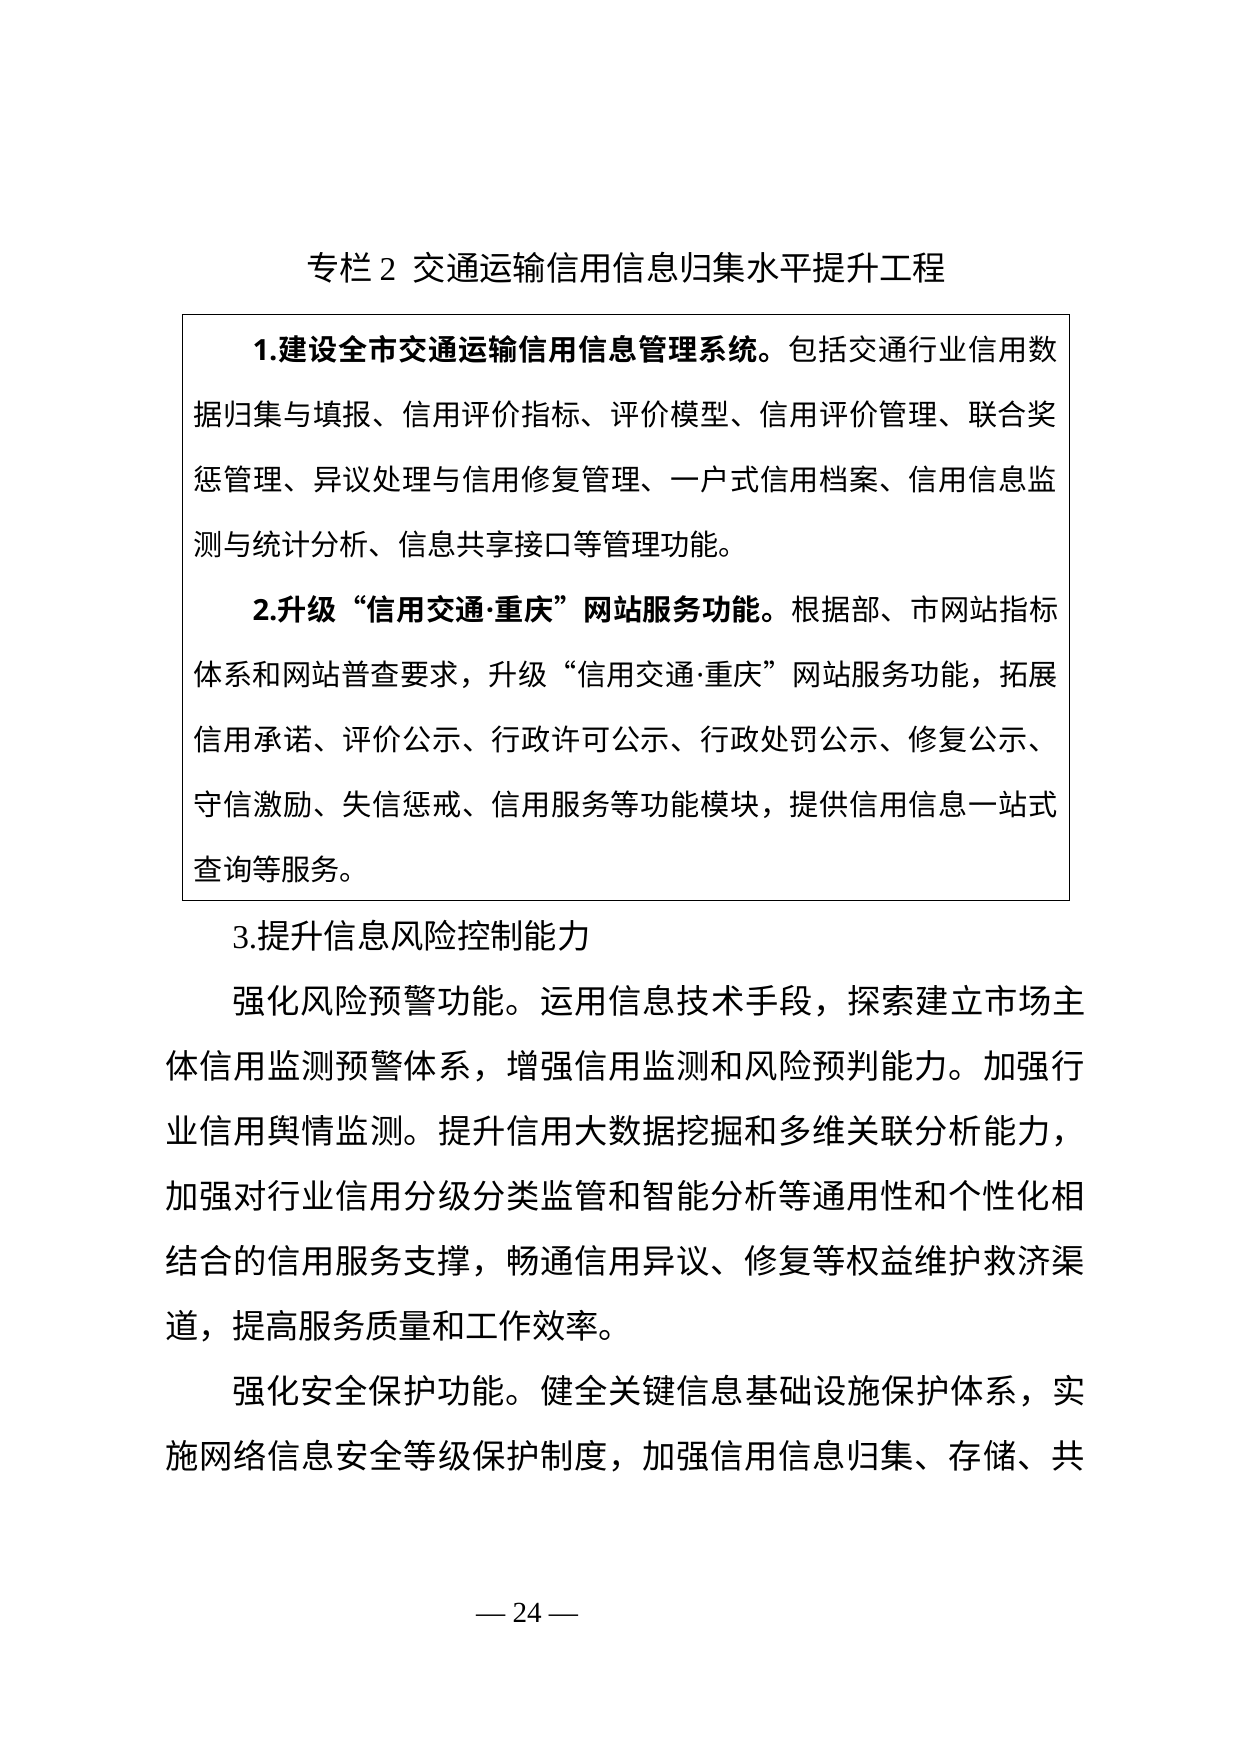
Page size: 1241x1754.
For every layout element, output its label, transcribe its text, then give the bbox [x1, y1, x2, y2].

text 专栏2 交通运输信用信息归集水平提升工程 [165, 233, 1087, 298]
table_header 1.建设全市交通运输信用信息管理系统。包括交通行业信用数据归集与填报、信用评价指标、评价模型、信用评价管理、联合奖惩管理、异议处理与信用修复管理、一户式信用档案、信用信息监测与统计分析、信息共享接口等管理功能。 2.升级“信用交通·重庆”网站服务功能。根据部、市网站指标体系和网站普查要求，升级“信用交通·重庆”网站服务功能，拓展信用承诺、评价公示、行政许可公示、行政处罚公示、修复公示、守信激励、失信惩戒、信用服务等功能模块，提供信用信息一站式查询等服务。 [183, 315, 1069, 900]
text 强化风险预警功能。运用信息技术手段，探索建立市场主体信用监测预警体系，增强信用监测和风险预判能力。加强行业信用舆情监测。提升信用大数据挖掘和多维关联分析能力，加强对行业信用分级分类监管和智能分析等通用性和个性化相结合的信用服务支撑，畅通信用异议、修复等权益维护救济渠道，提高服务质量和工作效率。 [165, 966, 1087, 1356]
text 3.提升信息风险控制能力 [165, 901, 1087, 966]
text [165, 1356, 1087, 1486]
